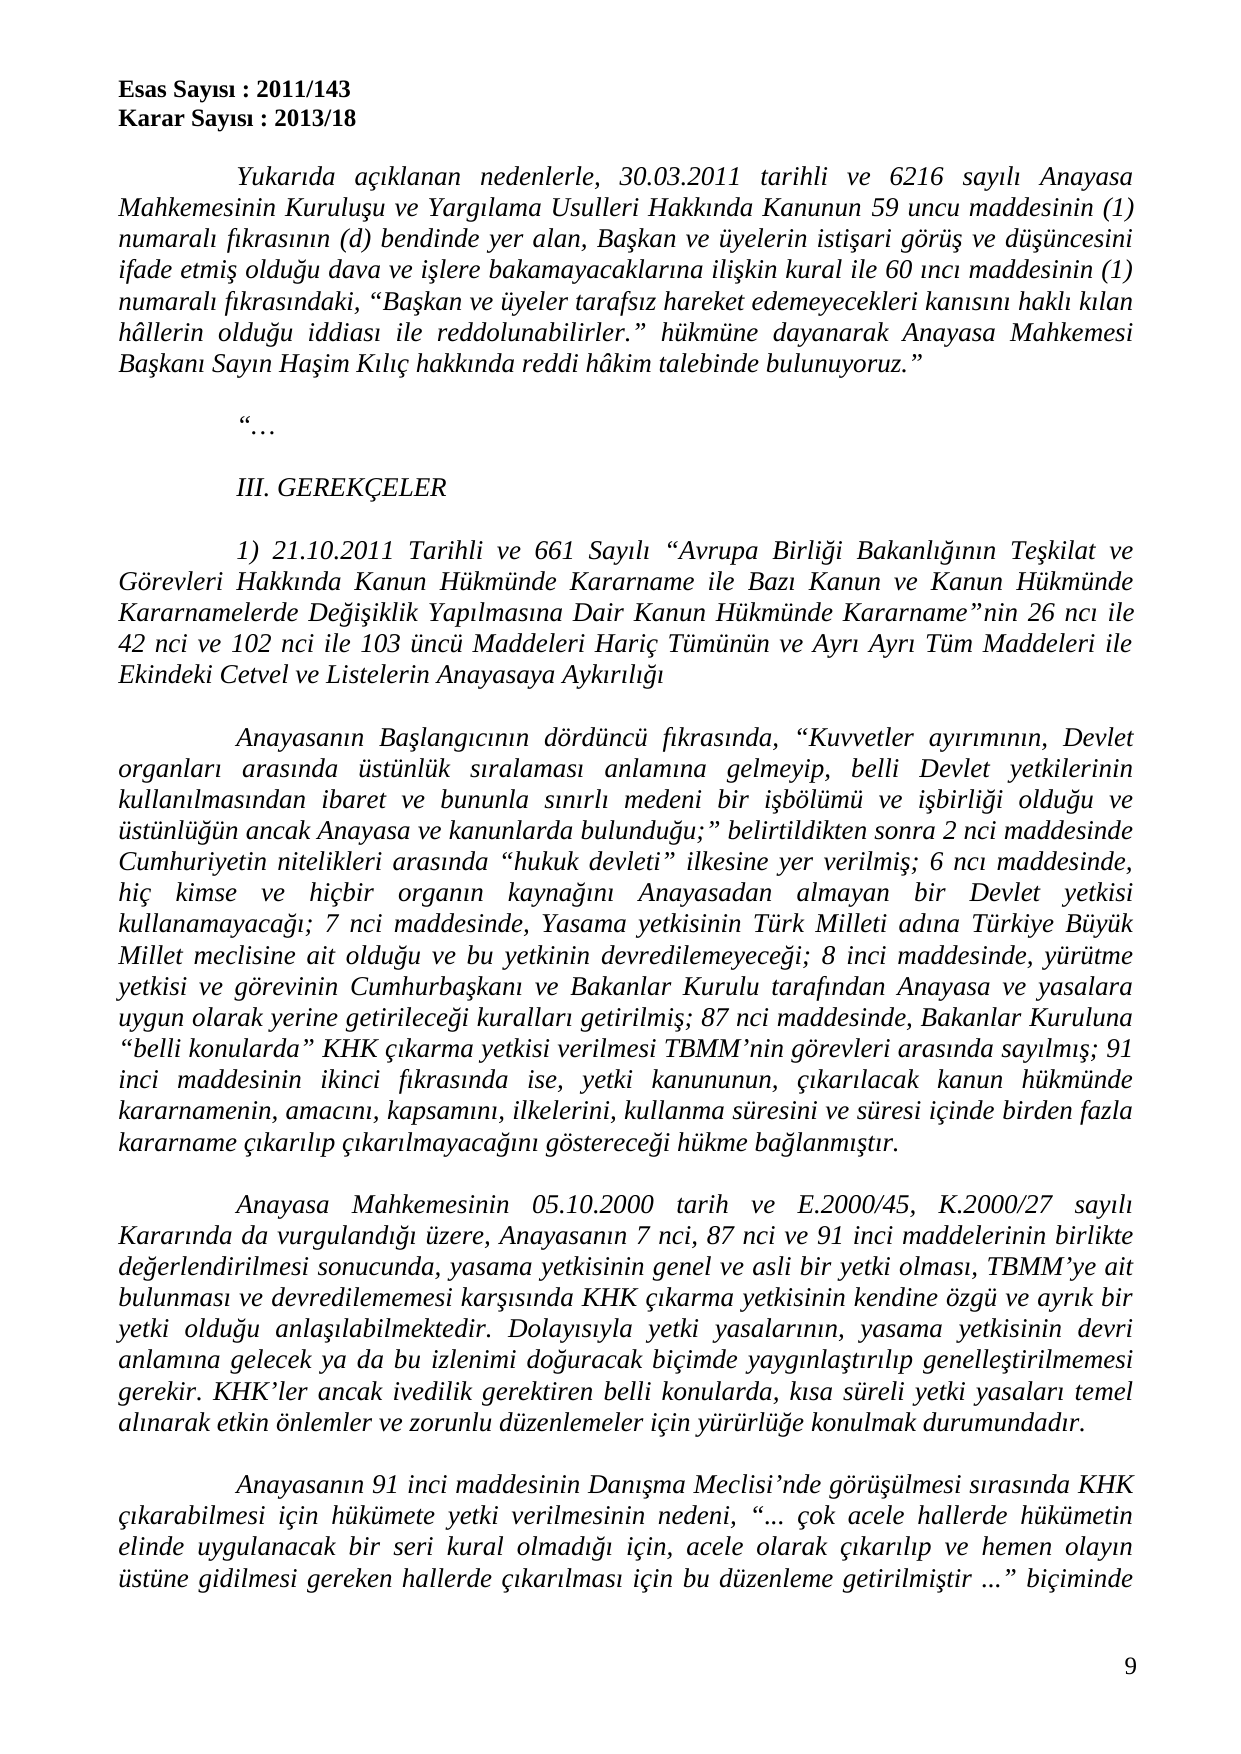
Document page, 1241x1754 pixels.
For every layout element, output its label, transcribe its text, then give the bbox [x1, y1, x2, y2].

text Yukarıda açıklanan nedenlerle, 30.03.2011 tarihli ve 6216 sayılı Anayasa Mahkemesinin Kuruluşu ve Yargılama Usulleri Hakkında Kanunun 59 uncu maddesinin (1) numaralı fıkrasının (d) bendinde yer alan, Başkan ve üyelerin istişari görüş ve düşüncesini ifade etmiş olduğu dava ve işlere bakamayacaklarına ilişkin kural ile 60 ıncı maddesinin (1) numaralı fıkrasındaki, “Başkan ve üyeler tarafsız hareket edemeyecekleri kanısını haklı kılan hâllerin olduğu iddiası ile reddolunabilirler.” hükmüne dayanarak Anayasa Mahkemesi Başkanı Sayın Haşim Kılıç hakkında reddi hâkim talebinde bulunuyoruz.” [118, 160, 1137, 378]
text “… [118, 409, 1137, 440]
text Anayasa Mahkemesinin 05.10.2000 tarih ve E.2000/45, K.2000/27 sayılı Kararında da vurgulandığı üzere, Anayasanın 7 nci, 87 nci ve 91 inci maddelerinin birlikte değerlendirilmesi sonucunda, yasama yetkisinin genel ve asli bir yetki olması, TBMM’ye ait bulunması ve devredilememesi karşısında KHK çıkarma yetkisinin kendine özgü ve ayrık bir yetki olduğu anlaşılabilmektedir. Dolayısıyla yetki yasalarının, yasama yetkisinin devri anlamına gelecek ya da bu izlenimi doğuracak biçimde yaygınlaştırılıp genelleştirilmemesi gerekir. KHK’ler ancak ivedilik gerektiren belli konularda, kısa süreli yetki yasaları temel alınarak etkin önlemler ve zorunlu düzenlemeler için yürürlüğe konulmak durumundadır. [118, 1188, 1137, 1437]
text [118, 1468, 1137, 1593]
text 1) 21.10.2011 Tarihli ve 661 Sayılı “Avrupa Birliği Bakanlığının Teşkilat ve Görevleri Hakkında Kanun Hükmünde Kararname ile Bazı Kanun ve Kanun Hükmünde Kararnamelerde Değişiklik Yapılmasına Dair Kanun Hükmünde Kararname”nin 26 ncı ile 42 nci ve 102 nci ile 103 üncü Maddeleri Hariç Tümünün ve Ayrı Ayrı Tüm Maddeleri ile Ekindeki Cetvel ve Listelerin Anayasaya Aykırılığı [118, 534, 1137, 689]
text Anayasanın Başlangıcının dördüncü fıkrasında, “Kuvvetler ayırımının, Devlet organları arasında üstünlük sıralaması anlamına gelmeyip, belli Devlet yetkilerinin kullanılmasından ibaret ve bununla sınırlı medeni bir işbölümü ve işbirliği olduğu ve üstünlüğün ancak Anayasa ve kanunlarda bulunduğu;” belirtildikten sonra 2 nci maddesinde Cumhuriyetin nitelikleri arasında “hukuk devleti” ilkesine yer verilmiş; 6 ncı maddesinde, hiç kimse ve hiçbir organın kaynağını Anayasadan almayan bir Devlet yetkisi kullanamayacağı; 7 nci maddesinde, Yasama yetkisinin Türk Milleti adına Türkiye Büyük Millet meclisine ait olduğu ve bu yetkinin devredilemeyeceği; 8 inci maddesinde, yürütme yetkisi ve görevinin Cumhurbaşkanı ve Bakanlar Kurulu tarafından Anayasa ve yasalara uygun olarak yerine getirileceği kuralları getirilmiş; 87 nci maddesinde, Bakanlar Kuruluna “belli konularda” KHK çıkarma yetkisi verilmesi TBMM’nin görevleri arasında sayılmış; 91 inci maddesinin ikinci fıkrasında ise, yetki kanununun, çıkarılacak kanun hükmünde kararnamenin, amacını, kapsamını, ilkelerini, kullanma süresini ve süresi içinde birden fazla kararname çıkarılıp çıkarılmayacağını göstereceği hükme bağlanmıştır. [118, 721, 1137, 1157]
text III. GEREKÇELER [118, 472, 1137, 503]
